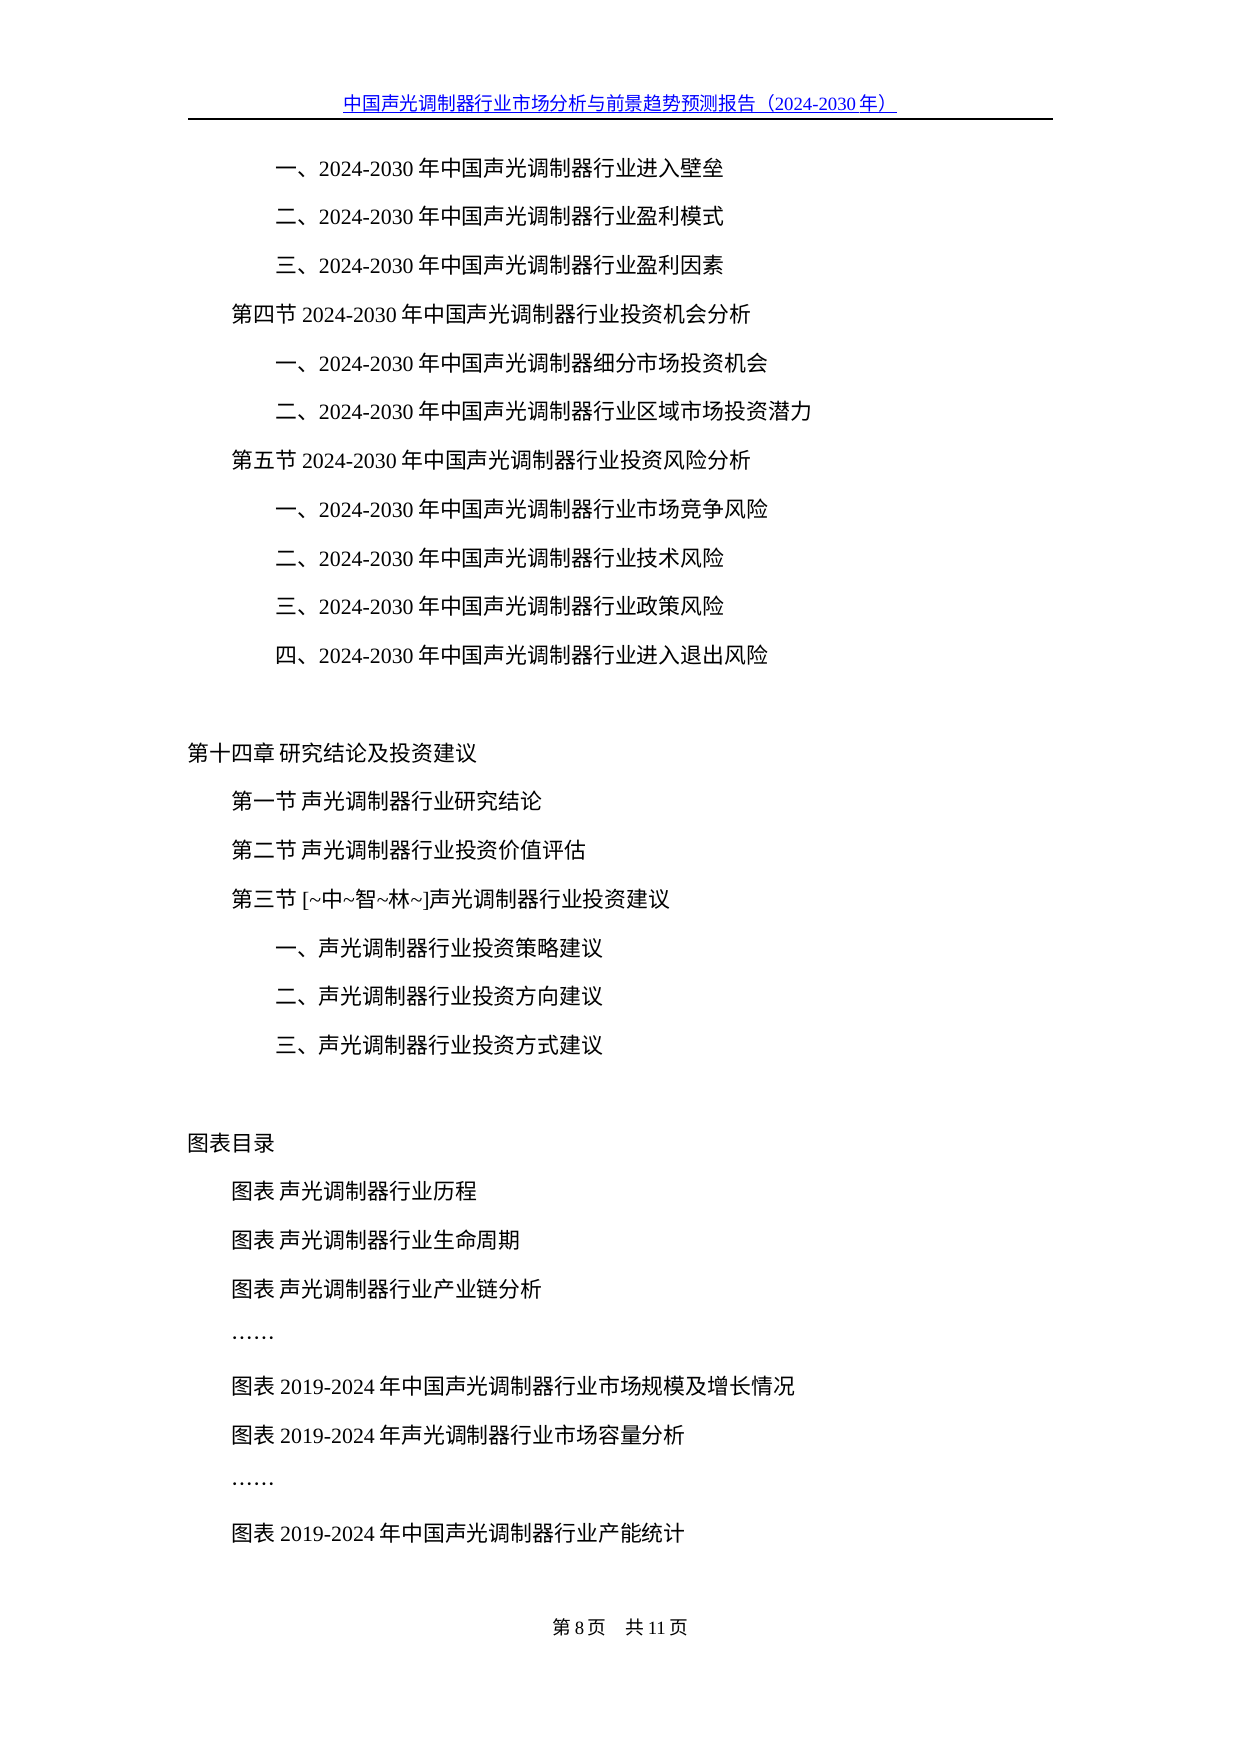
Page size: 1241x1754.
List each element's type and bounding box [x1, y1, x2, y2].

text [187, 150, 1053, 1548]
